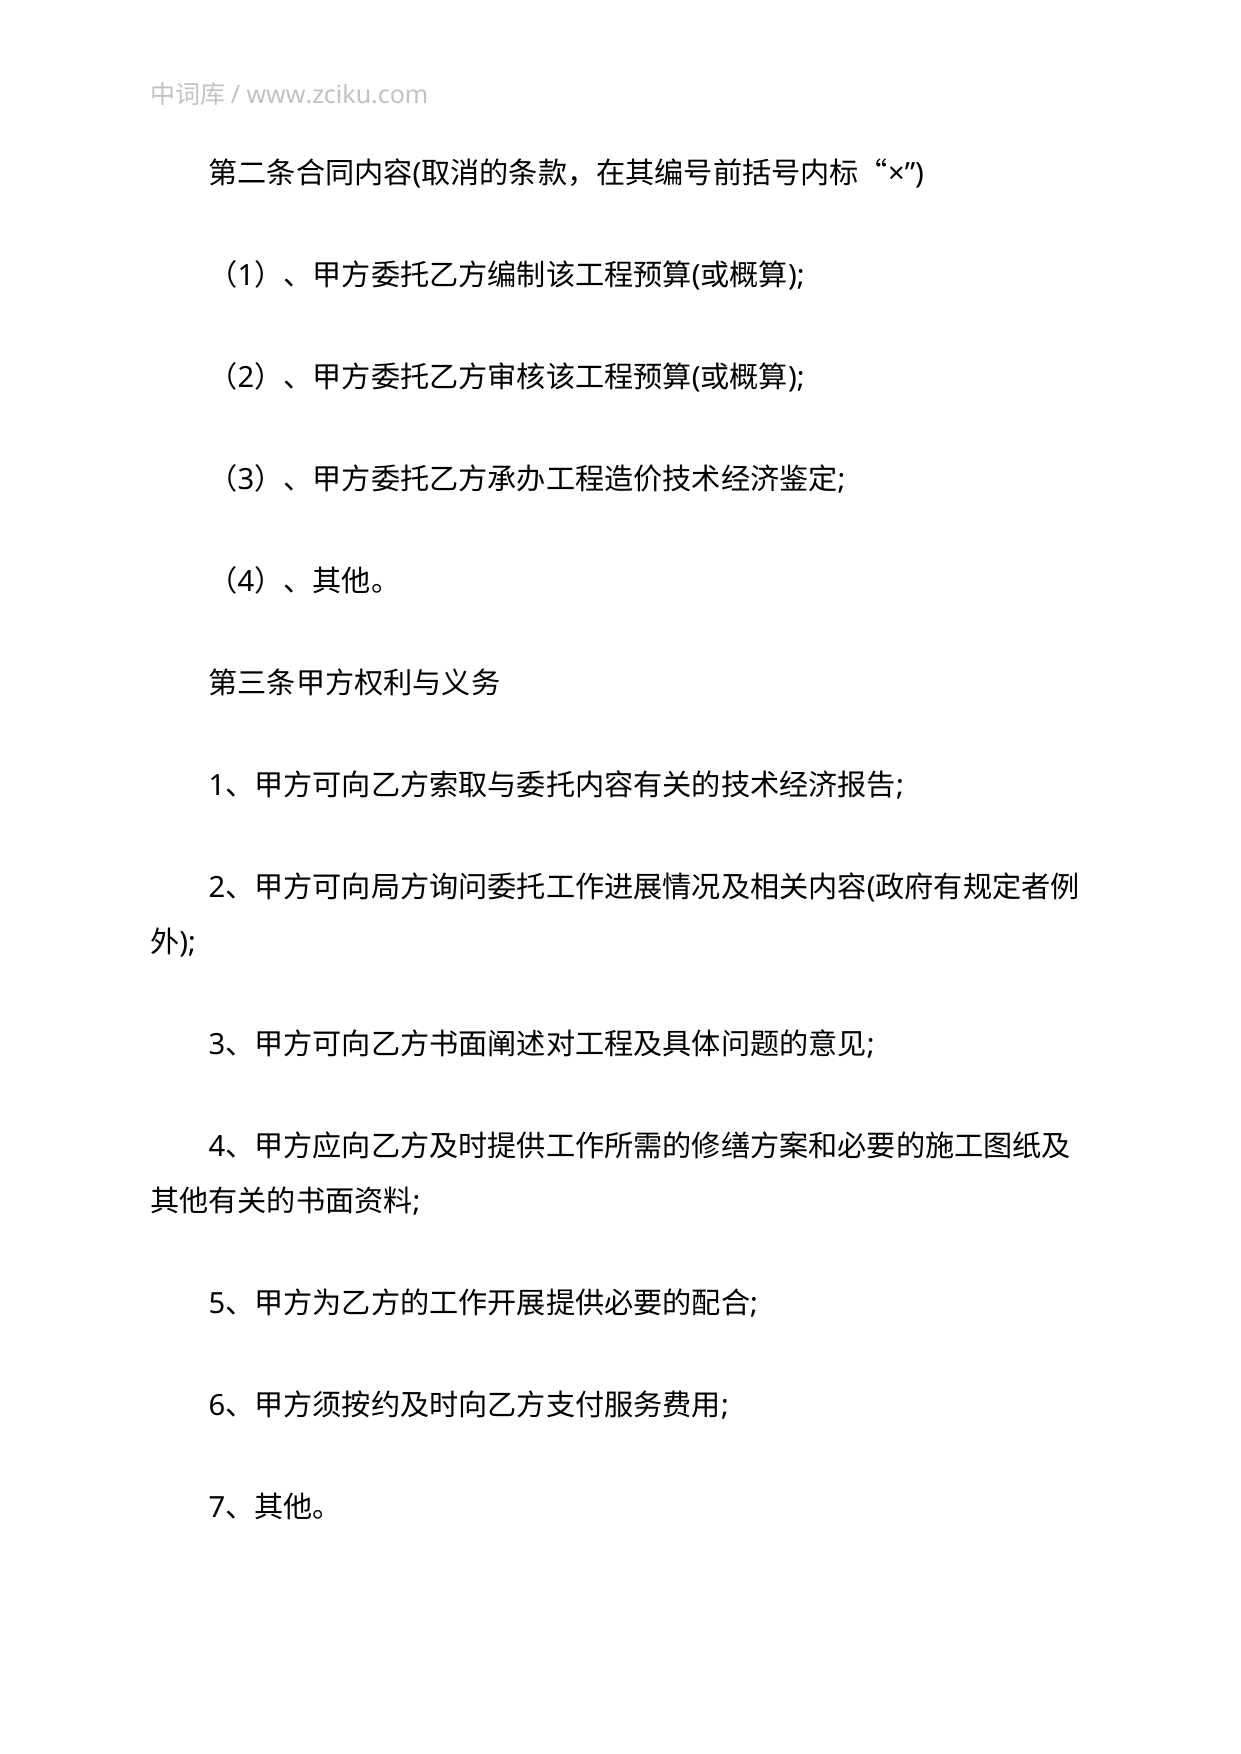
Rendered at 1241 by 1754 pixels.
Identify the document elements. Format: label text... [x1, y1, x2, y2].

text （4）、其他。 [150, 558, 1090, 600]
text 第二条合同内容(取消的条款，在其编号前括号内标“×”) [150, 150, 1090, 192]
text 5、甲方为乙方的工作开展提供必要的配合; [150, 1279, 1090, 1322]
text 6、甲方须按约及时向乙方支付服务费用; [150, 1382, 1090, 1424]
text （3）、甲方委托乙方承办工程造价技术经济鉴定; [150, 456, 1090, 498]
text （1）、甲方委托乙方编制该工程预算(或概算); [150, 252, 1090, 294]
text 4、甲方应向乙方及时提供工作所需的修缮方案和必要的施工图纸及其他有关的书面资料; [150, 1123, 1090, 1220]
text 第三条甲方权利与义务 [150, 660, 1090, 702]
text 3、甲方可向乙方书面阐述对工程及具体问题的意见; [150, 1021, 1090, 1063]
text 2、甲方可向局方询问委托工作进展情况及相关内容(政府有规定者例外); [150, 864, 1090, 961]
text 1、甲方可向乙方索取与委托内容有关的技术经济报告; [150, 762, 1090, 804]
text 7、其他。 [150, 1483, 1090, 1526]
text （2）、甲方委托乙方审核该工程预算(或概算); [150, 354, 1090, 396]
